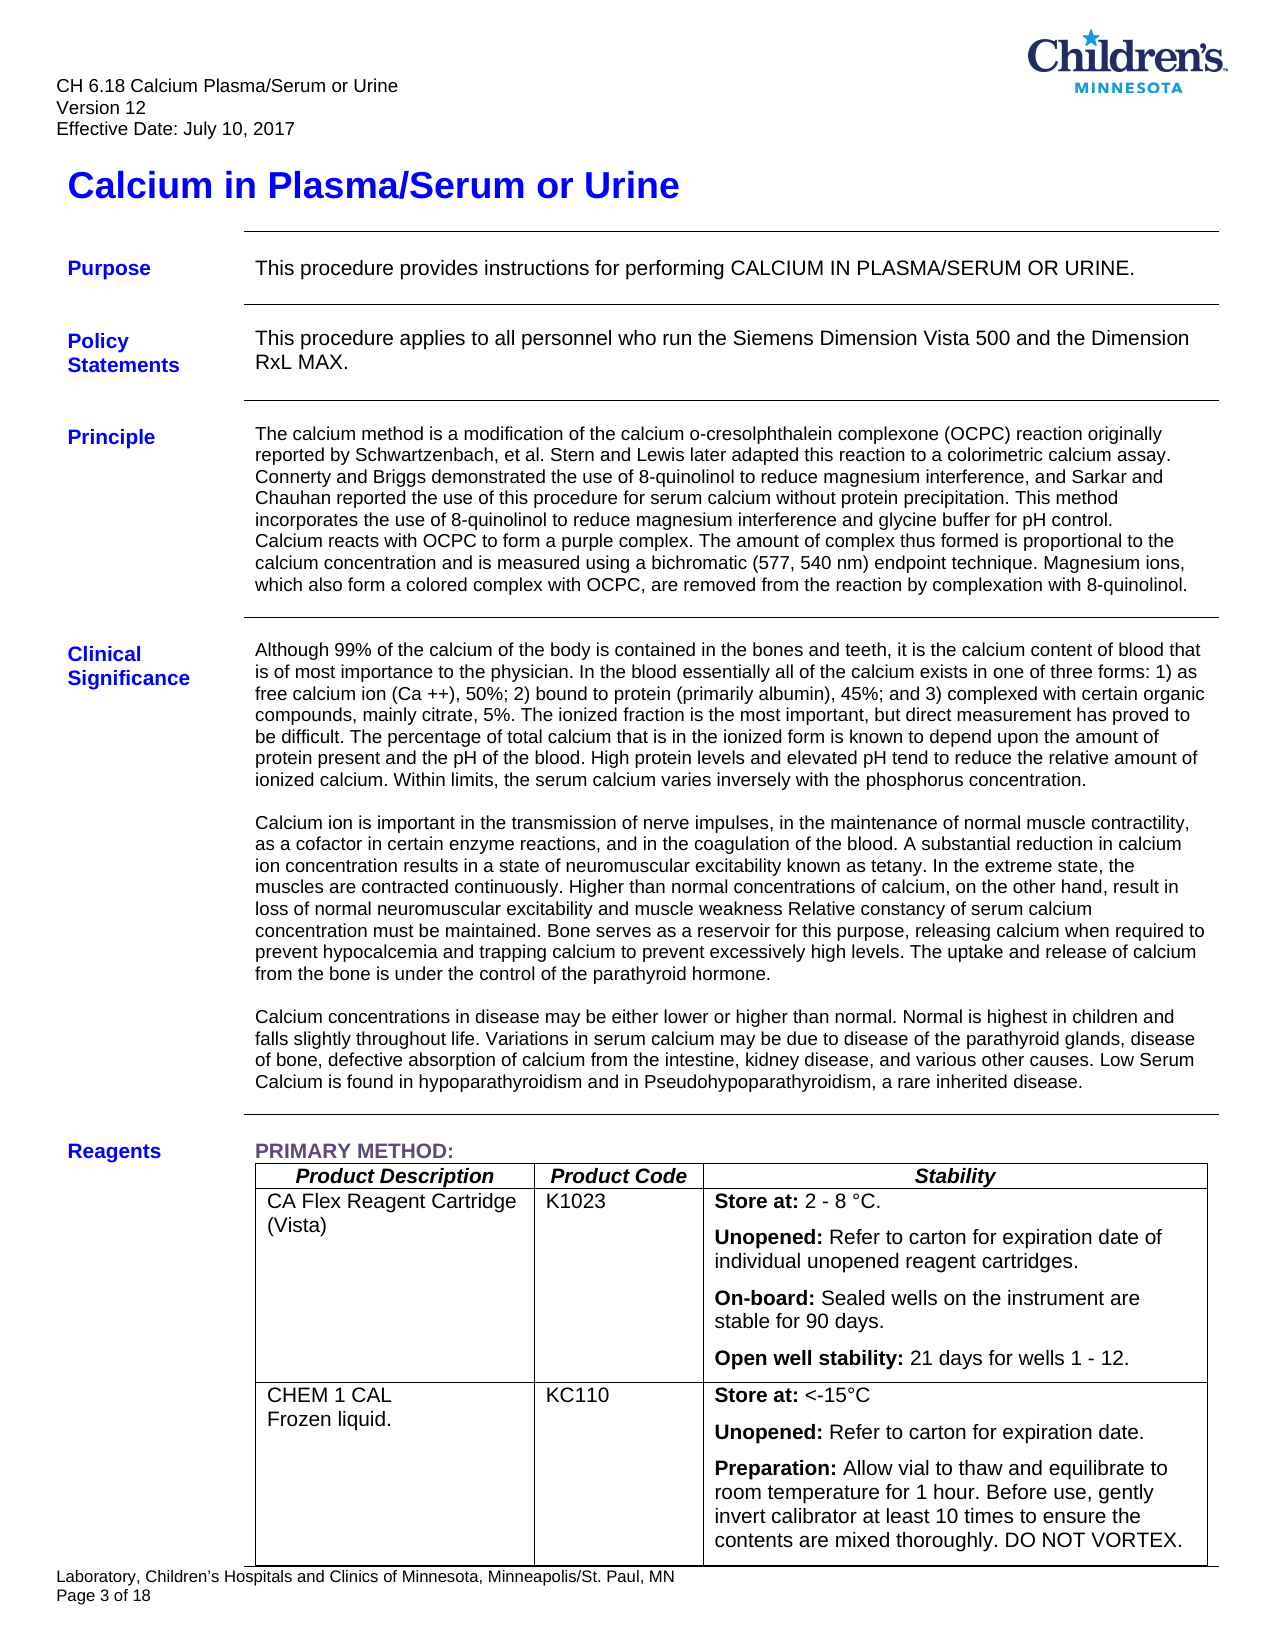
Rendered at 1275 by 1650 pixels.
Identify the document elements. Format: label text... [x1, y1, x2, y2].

table_cell This procedure provides instructions for performing CALCIUM IN PLASMA/SERUM OR URINE. [244, 232, 1219, 304]
table_cell Purpose [56, 231, 244, 304]
table_cell Policy Statements [56, 304, 244, 400]
table_cell Reagents [56, 1114, 244, 1566]
picture [1028, 29, 1228, 93]
table_cell Although 99% of the calcium of the body is contained in the bones and teeth, it is the calcium content of blood that is of most importance to the physician. In the blood essentially all of the calcium exists in one of three forms: 1) as free calcium ion (Ca ++), 50%; 2) bound to protein (primarily albumin), 45%; and 3) complexed with certain organic compounds, mainly citrate, 5%. The ionized fraction is the most important, but direct measurement has proved to be difficult. The percentage of total calcium that is in the ionized form is known to depend upon the amount of protein present and the pH of the blood. High protein levels and elevated pH tend to reduce the relative amount of ionized calcium. Within limits, the serum calcium varies inversely with the phosphorus concentration. Calcium ion is important in the transmission of nerve impulses, in the maintenance of normal muscle contractility, as a cofactor in certain enzyme reactions, and in the coagulation of the blood. A substantial reduction in calcium ion concentration results in a state of neuromuscular excitability known as tetany. In the extreme state, the muscles are contracted continuously. Higher than normal concentrations of calcium, on the other hand, result in loss of normal neuromuscular excitability and muscle weakness Relative constancy of serum calcium concentration must be maintained. Bone serves as a reservoir for this purpose, releasing calcium when required to prevent hypocalcemia and trapping calcium to prevent excessively high levels. The uptake and release of calcium from the bone is under the control of the parathyroid hormone. Calcium concentrations in disease may be either lower or higher than normal. Normal is highest in children and falls slightly throughout life. Variations in serum calcium may be due to disease of the parathyroid glands, disease of bone, defective absorption of calcium from the intestine, kidney disease, and various other causes. Low Serum Calcium is found in hypoparathyroidism and in Pseudohypoparathyroidism, a rare inherited disease. [244, 618, 1219, 1113]
table_header Calcium in Plasma/Serum or Urine [56, 164, 1219, 231]
table_cell The calcium method is a modification of the calcium o-cresolphthalein complexone (OCPC) reaction originally reported by Schwartzenbach, et al. Stern and Lewis later adapted this reaction to a colorimetric calcium assay. Connerty and Briggs demonstrated the use of 8-quinolinol to reduce magnesium interference, and Sarkar and Chauhan reported the use of this procedure for serum calcium without protein precipitation. This method incorporates the use of 8-quinolinol to reduce magnesium interference and glycine buffer for pH control. Calcium reacts with OCPC to form a purple complex. The amount of complex thus formed is proportional to the calcium concentration and is measured using a bichromatic (577, 540 nm) endpoint technique. Magnesium ions, which also form a colored complex with OCPC, are removed from the reaction by complexation with 8-quinolinol. [244, 401, 1219, 617]
table_cell Principle [56, 400, 244, 617]
table_cell Clinical Significance [56, 617, 244, 1113]
table_cell PRIMARY METHOD: [244, 1115, 1219, 1566]
table_cell This procedure applies to all personnel who run the Siemens Dimension Vista 500 and the Dimension RxL MAX. [244, 305, 1219, 400]
